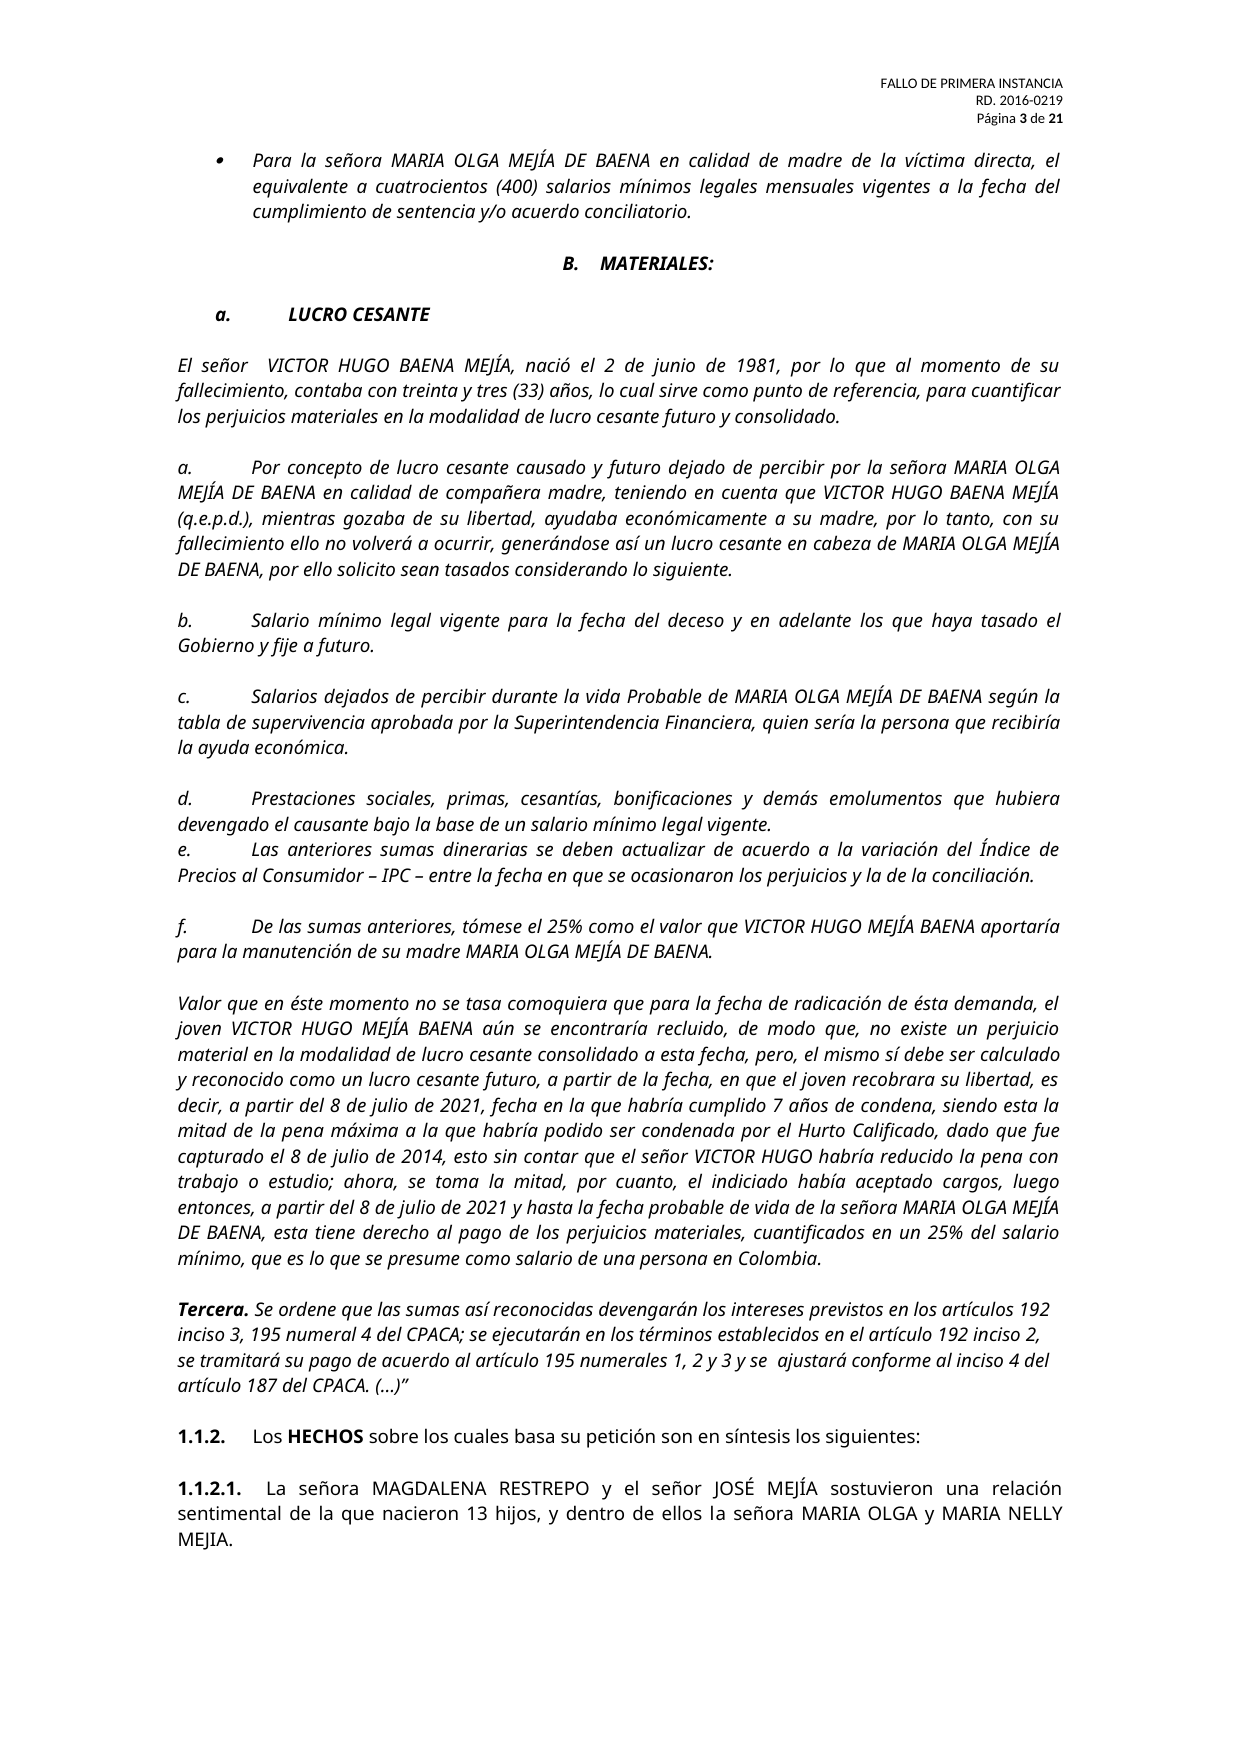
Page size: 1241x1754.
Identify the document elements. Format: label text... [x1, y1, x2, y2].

text Valor que en éste momento no se tasa comoquiera que para la fecha de radicación de ésta demanda, el joven VICTOR HUGO MEJÍA BAENA aún se encontraría recluido, de modo que, no existe un perjuicio material en la modalidad de lucro cesante consolidado a esta fecha, pero, el mismo sí debe ser calculado y reconocido como un lucro cesante futuro, a partir de la fecha, en que el joven recobrara su libertad, es decir, a partir del 8 de julio de 2021, fecha en la que habría cumplido 7 años de condena, siendo esta la mitad de la pena máxima a la que habría podido ser condenada por el Hurto Calificado, dado que fue capturado el 8 de julio de 2014, esto sin contar que el señor VICTOR HUGO habría reducido la pena con trabajo o estudio; ahora, se toma la mitad, por cuanto, el indiciado había aceptado cargos, luego entonces, a partir del 8 de julio de 2021 y hasta la fecha probable de vida de la señora MARIA OLGA MEJÍA DE BAENA, esta tiene derecho al pago de los perjuicios materiales, cuantificados en un 25% del salario mínimo, que es lo que se presume como salario de una persona en Colombia. [177, 990, 1063, 1271]
text f. De las sumas anteriores, tómese el 25% como el valor que VICTOR HUGO MEJÍA BAENA aportaría para la manutención de su madre MARIA OLGA MEJÍA DE BAENA. [177, 913, 1063, 964]
list MATERIALES: [215, 250, 1063, 275]
list La señora MAGDALENA RESTREPO y el señor JOSÉ MEJÍA sostuvieron una relación sentimental de la que nacieron 13 hijos, y dentro de ellos la señora MARIA OLGA y MARIA NELLY MEJIA. [177, 1475, 1063, 1551]
list LUCRO CESANTE [215, 301, 1063, 326]
list Para la señora MARIA OLGA MEJÍA DE BAENA en calidad de madre de la víctima directa, el equivalente a cuatrocientos (400) salarios mínimos legales mensuales vigentes a la fecha del cumplimiento de sentencia y/o acuerdo conciliatorio. [215, 148, 1063, 224]
text El señor VICTOR HUGO BAENA MEJÍA, nació el 2 de junio de 1981, por lo que al momento de su fallecimiento, contaba con treinta y tres (33) años, lo cual sirve como punto de referencia, para cuantificar los perjuicios materiales en la modalidad de lucro cesante futuro y consolidado. [177, 352, 1063, 428]
text Tercera. Se ordene que las sumas así reconocidas devengarán los intereses previstos en los artículos 192 inciso 3, 195 numeral 4 del CPACA; se ejecutarán en los términos establecidos en el artículo 192 inciso 2, se tramitará su pago de acuerdo al artículo 195 numerales 1, 2 y 3 y se ajustará conforme al inciso 4 del artículo 187 del CPACA. (…)” [177, 1296, 1063, 1398]
list Los HECHOS sobre los cuales basa su petición son en síntesis los siguientes: [177, 1424, 1063, 1449]
text e. Las anteriores sumas dinerarias se deben actualizar de acuerdo a la variación del Índice de Precios al Consumidor – IPC – entre la fecha en que se ocasionaron los perjuicios y la de la conciliación. [177, 837, 1063, 888]
text c. Salarios dejados de percibir durante la vida Probable de MARIA OLGA MEJÍA DE BAENA según la tabla de supervivencia aprobada por la Superintendencia Financiera, quien sería la persona que recibiría la ayuda económica. [177, 684, 1063, 760]
text b. Salario mínimo legal vigente para la fecha del deceso y en adelante los que haya tasado el Gobierno y fije a futuro. [177, 607, 1063, 658]
text d. Prestaciones sociales, primas, cesantías, bonificaciones y demás emolumentos que hubiera devengado el causante bajo la base de un salario mínimo legal vigente. [177, 786, 1063, 837]
text a. Por concepto de lucro cesante causado y futuro dejado de percibir por la señora MARIA OLGA MEJÍA DE BAENA en calidad de compañera madre, teniendo en cuenta que VICTOR HUGO BAENA MEJÍA (q.e.p.d.), mientras gozaba de su libertad, ayudaba económicamente a su madre, por lo tanto, con su fallecimiento ello no volverá a ocurrir, generándose así un lucro cesante en cabeza de MARIA OLGA MEJÍA DE BAENA, por ello solicito sean tasados considerando lo siguiente. [177, 454, 1063, 582]
